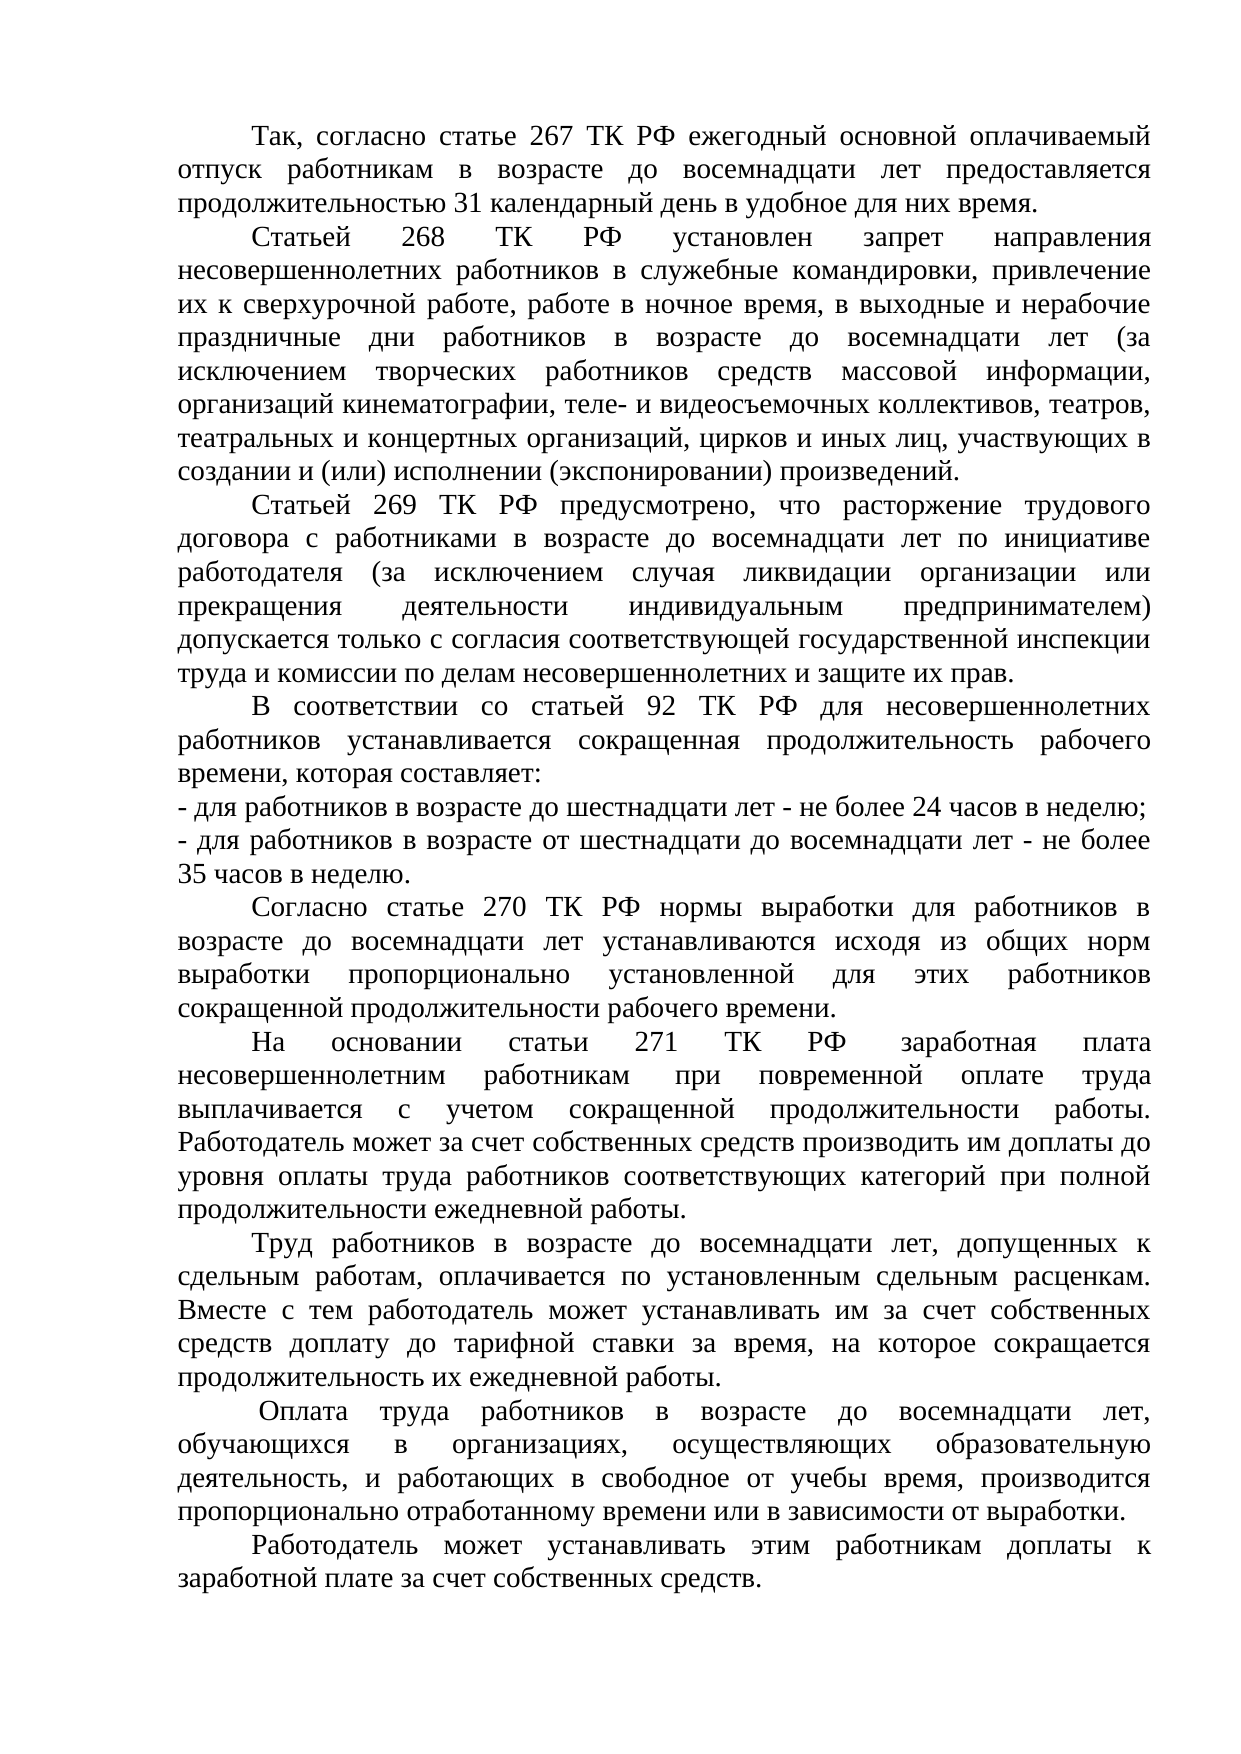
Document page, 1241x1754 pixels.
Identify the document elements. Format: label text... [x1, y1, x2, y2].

text - для работников в возрасте от шестнадцати до восемнадцати лет - не более 35 часов в неделю. [177, 822, 1152, 889]
text Согласно статье 270 ТК РФ нормы выработки для работников в возрасте до восемнадцати лет устанавливаются исходя из общих норм выработки пропорционально установленной для этих работников сокращенной продолжительности рабочего времени. [177, 889, 1152, 1024]
text Статьей 268 ТК РФ установлен запрет направления несовершеннолетних работников в служебные командировки, привлечение их к сверхурочной работе, работе в ночное время, в выходные и нерабочие праздничные дни работников в возрасте до восемнадцати лет (за исключением творческих работников средств массовой информации, организаций кинематографии, теле- и видеосъемочных коллективов, театров, театральных и концертных организаций, цирков и иных лиц, участвующих в создании и (или) исполнении (экспонировании) произведений. [177, 219, 1152, 487]
text Так, согласно статье 267 ТК РФ ежегодный основной оплачиваемый отпуск работникам в возрасте до восемнадцати лет предоставляется продолжительностью 31 календарный день в удобное для них время. [177, 118, 1152, 219]
text Работодатель может устанавливать этим работникам доплаты к заработной плате за счет собственных средств. [177, 1527, 1152, 1594]
text - для работников в возрасте до шестнадцати лет - не более 24 часов в неделю; [177, 789, 1152, 822]
text В соответствии со статьей 92 ТК РФ для несовершеннолетних работников устанавливается сокращенная продолжительность рабочего времени, которая составляет: [177, 688, 1152, 789]
text На основании статьи 271 ТК РФ заработная плата несовершеннолетним работникам при повременной оплате труда выплачивается с учетом сокращенной продолжительности работы. Работодатель может за счет собственных средств производить им доплаты до уровня оплаты труда работников соответствующих категорий при полной продолжительности ежедневной работы. [177, 1024, 1152, 1225]
text Труд работников в возрасте до восемнадцати лет, допущенных к сдельным работам, оплачивается по установленным сдельным расценкам. Вместе с тем работодатель может устанавливать им за счет собственных средств доплату до тарифной ставки за время, на которое сокращается продолжительность их ежедневной работы. [177, 1225, 1152, 1393]
text Статьей 269 ТК РФ предусмотрено, что расторжение трудового договора с работниками в возрасте до восемнадцати лет по инициативе работодателя (за исключением случая ликвидации организации или прекращения деятельности индивидуальным предпринимателем) допускается только с согласия соответствующей государственной инспекции труда и комиссии по делам несовершеннолетних и защите их прав. [177, 487, 1152, 688]
text Оплата труда работников в возрасте до восемнадцати лет, обучающихся в организациях, осуществляющих образовательную деятельность, и работающих в свободное от учебы время, производится пропорционально отработанному времени или в зависимости от выработки. [177, 1393, 1152, 1527]
